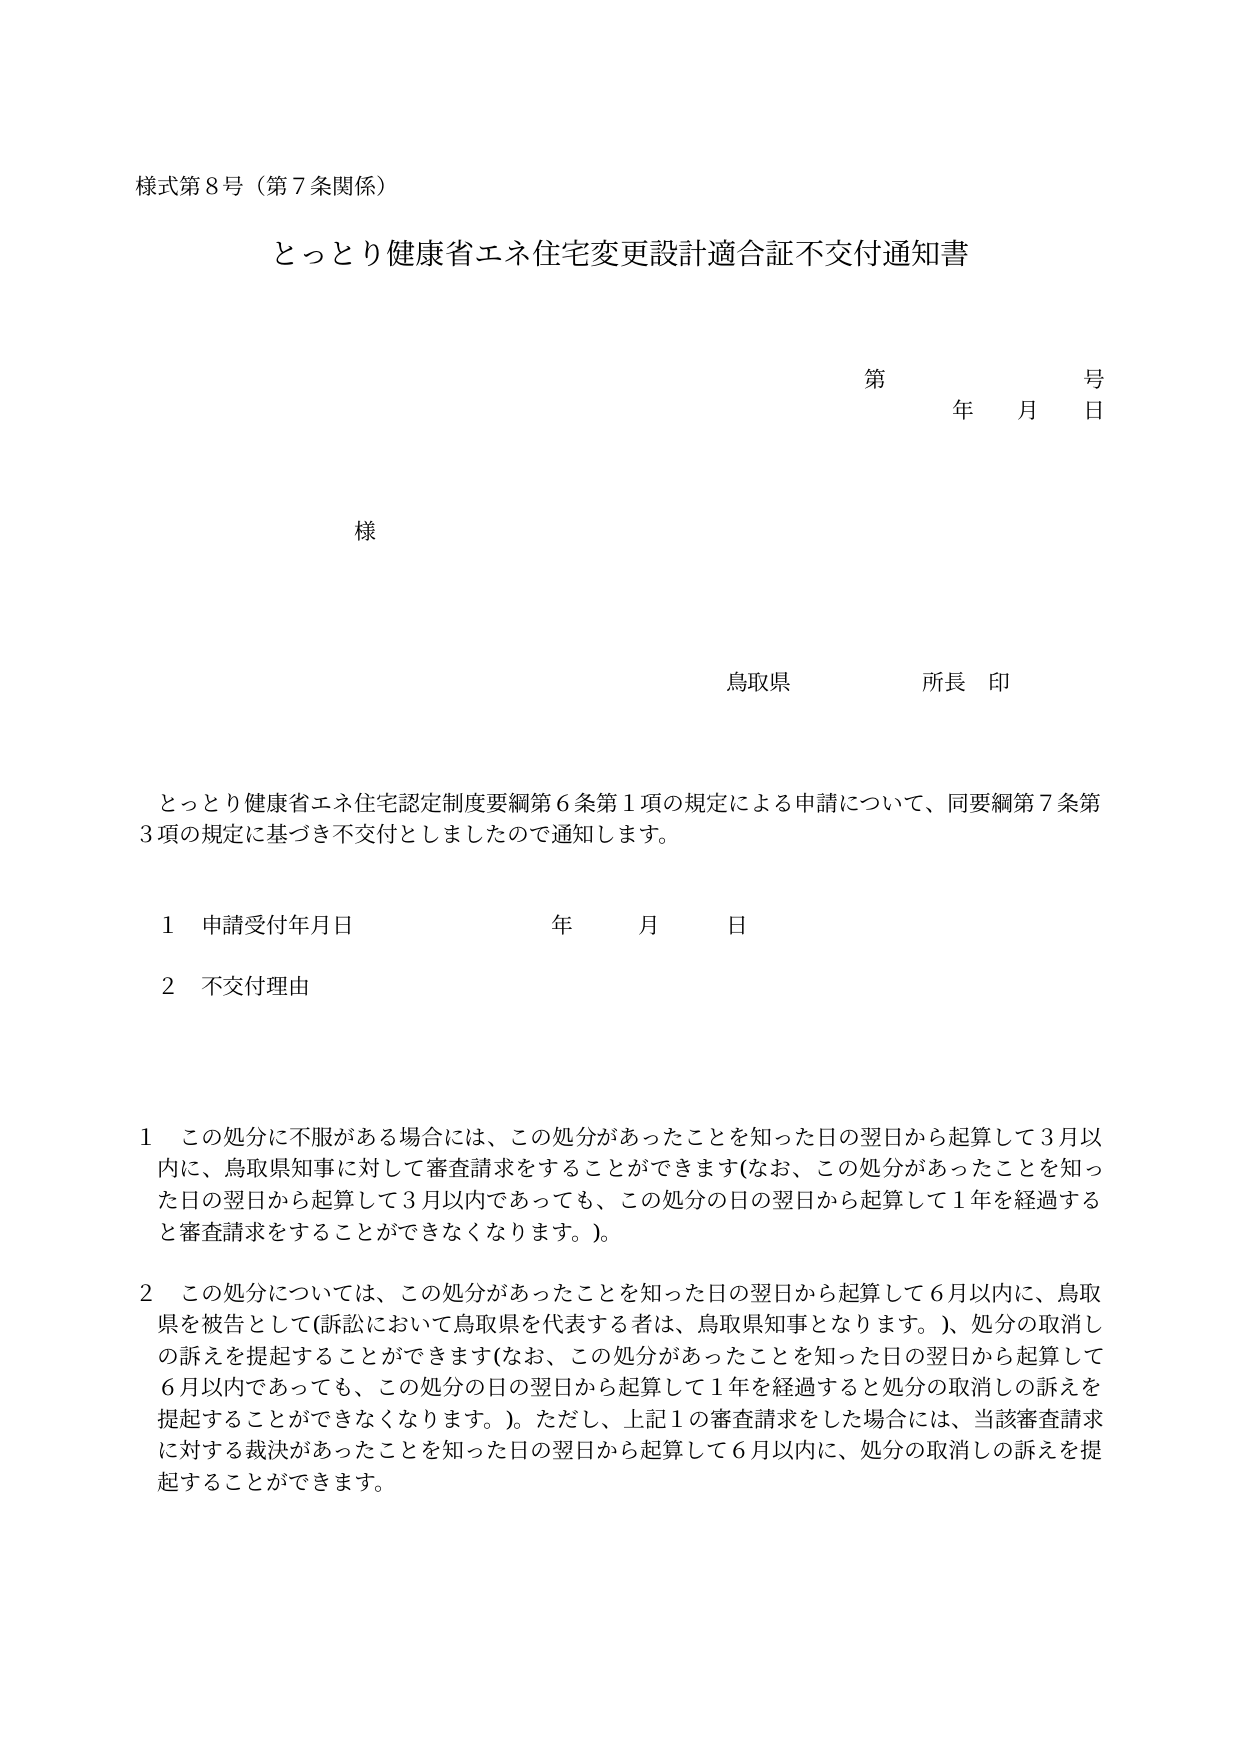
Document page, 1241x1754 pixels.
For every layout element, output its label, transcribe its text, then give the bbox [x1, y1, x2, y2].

text 第 号 [573, 362, 1105, 393]
text 鳥取県 所長 印 [135, 665, 1105, 696]
text ２ この処分については、この処分があったことを知った日の翌日から起算して６月以内に、鳥取県を被告として(訴訟において鳥取県を代表する者は、鳥取県知事となります。)、処分の取消しの訴えを提起することができます(なお、この処分があったことを知った日の翌日から起算して６月以内であっても、この処分の日の翌日から起算して１年を経過すると処分の取消しの訴えを提起することができなくなります。)。ただし、上記１の審査請求をした場合には、当該審査請求に対する裁決があったことを知った日の翌日から起算して６月以内に、処分の取消しの訴えを提起することができます。 [135, 1276, 1105, 1497]
text ２ 不交付理由 [135, 969, 1105, 1001]
text 様式第８号（第７条関係） [135, 169, 1105, 201]
text とっとり健康省エネ住宅認定制度要綱第６条第１項の規定による申請について、同要綱第７条第３項の規定に基づき不交付としましたので通知します。 [135, 786, 1105, 849]
text １ この処分に不服がある場合には、この処分があったことを知った日の翌日から起算して３月以内に、鳥取県知事に対して審査請求をすることができます(なお、この処分があったことを知った日の翌日から起算して３月以内であっても、この処分の日の翌日から起算して１年を経過すると審査請求をすることができなくなります。)。 [135, 1120, 1105, 1246]
text 年 月 日 [135, 393, 1105, 425]
text 様 [135, 514, 1105, 546]
text １ 申請受付年月日 年 月 日 [135, 908, 1105, 940]
text とっとり健康省エネ住宅変更設計適合証不交付通知書 [135, 231, 1105, 273]
